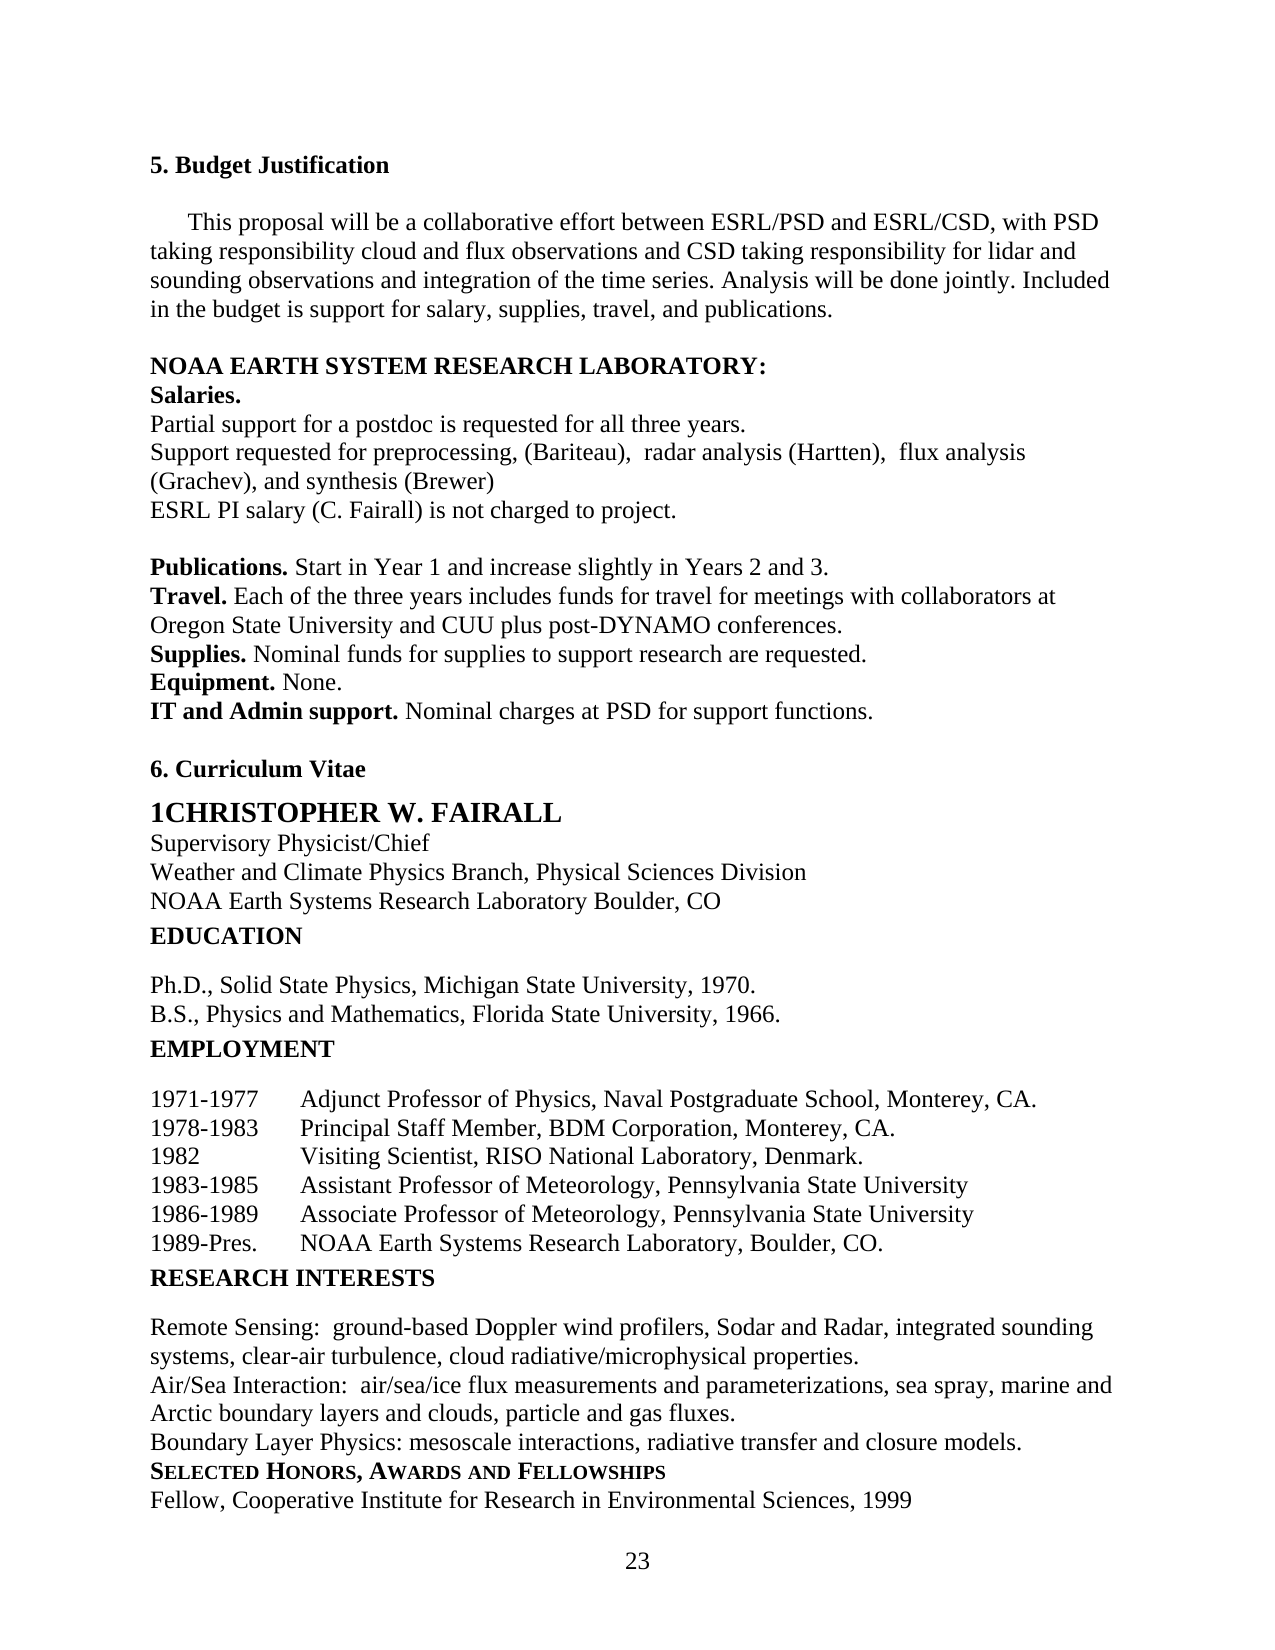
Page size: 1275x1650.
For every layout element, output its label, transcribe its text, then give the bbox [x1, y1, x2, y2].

text Supervisory Physicist/Chief [150, 828, 1125, 857]
text Salaries. [150, 380, 1125, 409]
text Equipment. None. [150, 667, 1125, 696]
text Ph.D., Solid State Physics, Michigan State University, 1970. [150, 971, 1125, 999]
text CHRISTOPHER W. FAIRALL [150, 795, 1125, 828]
text Travel. Each of the three years includes funds for travel for meetings with collaborators at Oregon State University and CUU plus post-DYNAMO conferences. [150, 581, 1125, 639]
text RESEARCH INTERESTS [150, 1263, 1125, 1291]
text IT and Admin support. Nominal charges at PSD for support functions. [150, 696, 1125, 725]
text 6. Curriculum Vitae [150, 754, 1125, 782]
text Supplies. Nominal funds for supplies to support research are requested. [150, 639, 1125, 667]
text EMPLOYMENT [150, 1034, 1125, 1063]
text EDUCATION [150, 921, 1125, 950]
text Partial support for a postdoc is requested for all three years. [150, 409, 1125, 437]
text 1982 Visiting Scientist, RISO National Laboratory, Denmark. [150, 1141, 1125, 1170]
text Support requested for preprocessing, (Bariteau), radar analysis (Hartten), flux analysis (Grachev), and synthesis (Brewer) [150, 437, 1125, 495]
text 1983-1985 Assistant Professor of Meteorology, Pennsylvania State University [150, 1170, 1125, 1199]
text Boundary Layer Physics: mesoscale interactions, radiative transfer and closure models. [150, 1427, 1125, 1456]
text Fellow, Cooperative Institute for Research in Environmental Sciences, 1999 [150, 1485, 1125, 1513]
text B.S., Physics and Mathematics, Florida State University, 1966. [150, 999, 1125, 1028]
text NOAA Earth Systems Research Laboratory Boulder, CO [150, 886, 1125, 915]
text Publications. Start in Year 1 and increase slightly in Years 2 and 3. [150, 552, 1125, 581]
text Remote Sensing: ground-based Doppler wind profilers, Sodar and Radar, integrated sounding systems, clear-air turbulence, cloud radiative/microphysical properties. [150, 1312, 1125, 1370]
text ESRL PI salary (C. Fairall) is not charged to project. [150, 495, 1125, 524]
text 1971-1977 Adjunct Professor of Physics, Naval Postgraduate School, Monterey, CA. [150, 1084, 1125, 1113]
text NOAA EARTH SYSTEM RESEARCH LABORATORY: [150, 351, 1125, 380]
text 1989-Pres. NOAA Earth Systems Research Laboratory, Boulder, CO. [150, 1228, 1125, 1256]
text Weather and Climate Physics Branch, Physical Sciences Division [150, 857, 1125, 886]
text Air/Sea Interaction: air/sea/ice flux measurements and parameterizations, sea spray, marine and Arctic boundary layers and clouds, particle and gas fluxes. [150, 1370, 1125, 1427]
text 5. Budget Justification [150, 150, 1125, 179]
text Selected Honors, Awards and Fellowships [150, 1456, 1125, 1485]
text 1978-1983 Principal Staff Member, BDM Corporation, Monterey, CA. [150, 1113, 1125, 1141]
text This proposal will be a collaborative effort between ESRL/PSD and ESRL/CSD, with PSD taking responsibility cloud and flux observations and CSD taking responsibility for lidar and sounding observations and integration of the time series. Analysis will be done jointly. Included in the budget is support for salary, supplies, travel, and publications. [150, 207, 1125, 322]
text 1986-1989 Associate Professor of Meteorology, Pennsylvania State University [150, 1199, 1125, 1228]
